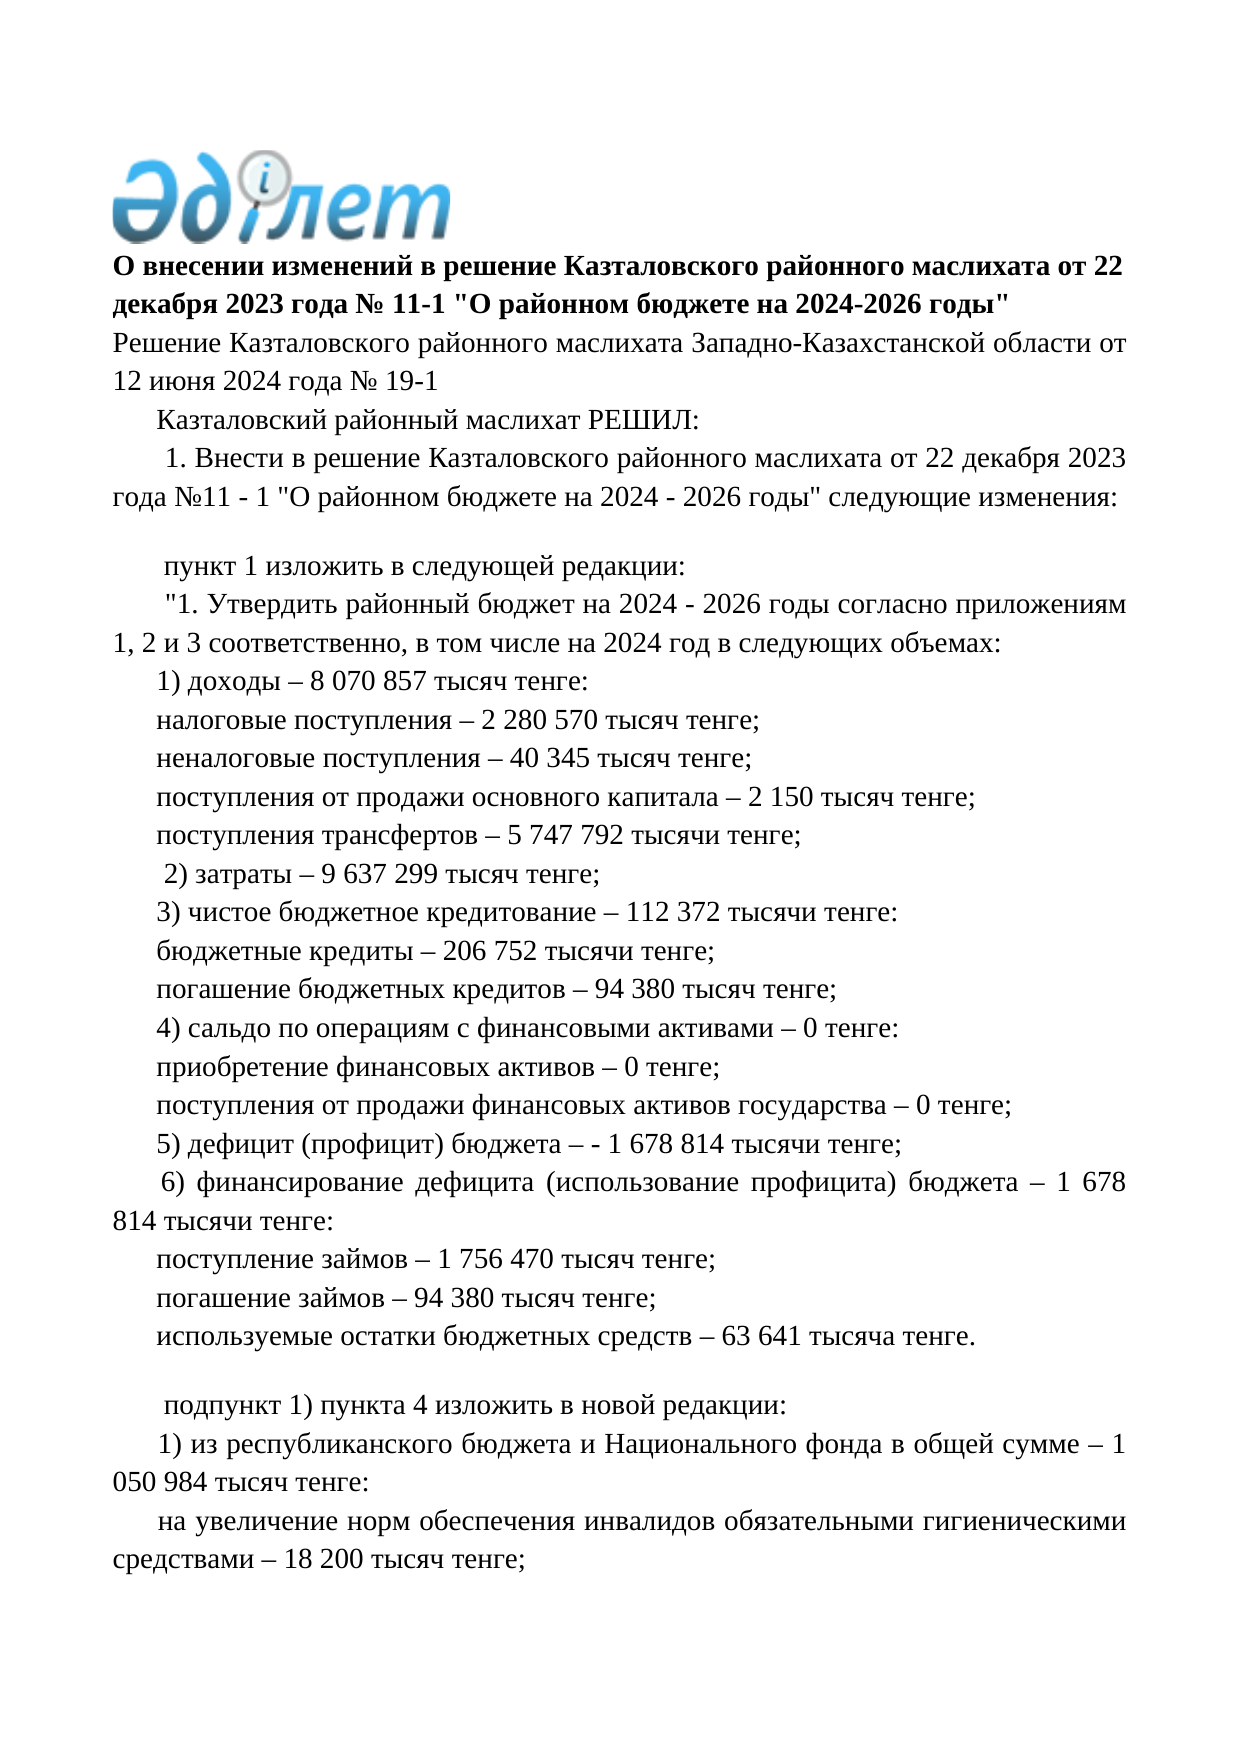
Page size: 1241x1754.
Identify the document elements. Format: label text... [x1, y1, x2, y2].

text Решение Казталовского районного маслихата Западно-Казахстанской области от 12 июня 2024 года № 19-1 [112, 325, 1128, 397]
text используемые остатки бюджетных средств – 63 641 тысяча тенге. [112, 1318, 1128, 1352]
text 1) из республиканского бюджета и Национального фонда в общей сумме – 1 050 984 тысяч тенге: [112, 1426, 1128, 1498]
text поступления от продажи финансовых активов государства – 0 тенге; [112, 1087, 1128, 1121]
text приобретение финансовых активов – 0 тенге; [112, 1049, 1128, 1082]
text поступления от продажи основного капитала – 2 150 тысяч тенге; [112, 779, 1128, 812]
text на увеличение норм обеспечения инвалидов обязательными гигиеническими средствами – 18 200 тысяч тенге; [112, 1503, 1128, 1575]
text 4) сальдо по операциям с финансовыми активами – 0 тенге: [112, 1010, 1128, 1044]
text "1. Утвердить районный бюджет на 2024 - 2026 годы согласно приложениям 1, 2 и 3 соответственно, в том числе на 2024 год в следующих объемах: [112, 586, 1128, 658]
text неналоговые поступления – 40 345 тысяч тенге; [112, 740, 1128, 774]
text налоговые поступления – 2 280 570 тысяч тенге; [112, 702, 1128, 735]
text 5) дефицит (профицит) бюджета – - 1 678 814 тысячи тенге; [112, 1126, 1128, 1159]
text поступления трансфертов – 5 747 792 тысячи тенге; [112, 817, 1128, 851]
text бюджетные кредиты – 206 752 тысячи тенге; [112, 933, 1128, 967]
text погашение бюджетных кредитов – 94 380 тысяч тенге; [112, 972, 1128, 1005]
text О внесении изменений в решение Казталовского районного маслихата от 22 декабря 2023 года № 11-1 "О районном бюджете на 2024-2026 годы" [112, 248, 1128, 320]
text 1. Внести в решение Казталовского районного маслихата от 22 декабря 2023 года №11 - 1 "О районном бюджете на 2024 - 2026 годы" следующие изменения: [112, 440, 1128, 512]
text подпункт 1) пункта 4 изложить в новой редакции: [112, 1387, 1128, 1421]
text 6) финансирование дефицита (использование профицита) бюджета – 1 678 814 тысячи тенге: [112, 1164, 1128, 1236]
picture [112, 150, 451, 244]
text 1) доходы – 8 070 857 тысяч тенге: [112, 663, 1128, 697]
text Казталовский районный маслихат РЕШИЛ: [112, 402, 1128, 435]
text 3) чистое бюджетное кредитование – 112 372 тысячи тенге: [112, 894, 1128, 928]
text 2) затраты – 9 637 299 тысяч тенге; [112, 856, 1128, 889]
text пункт 1 изложить в следующей редакции: [112, 548, 1128, 581]
text погашение займов – 94 380 тысяч тенге; [112, 1280, 1128, 1313]
text поступление займов – 1 756 470 тысяч тенге; [112, 1241, 1128, 1275]
